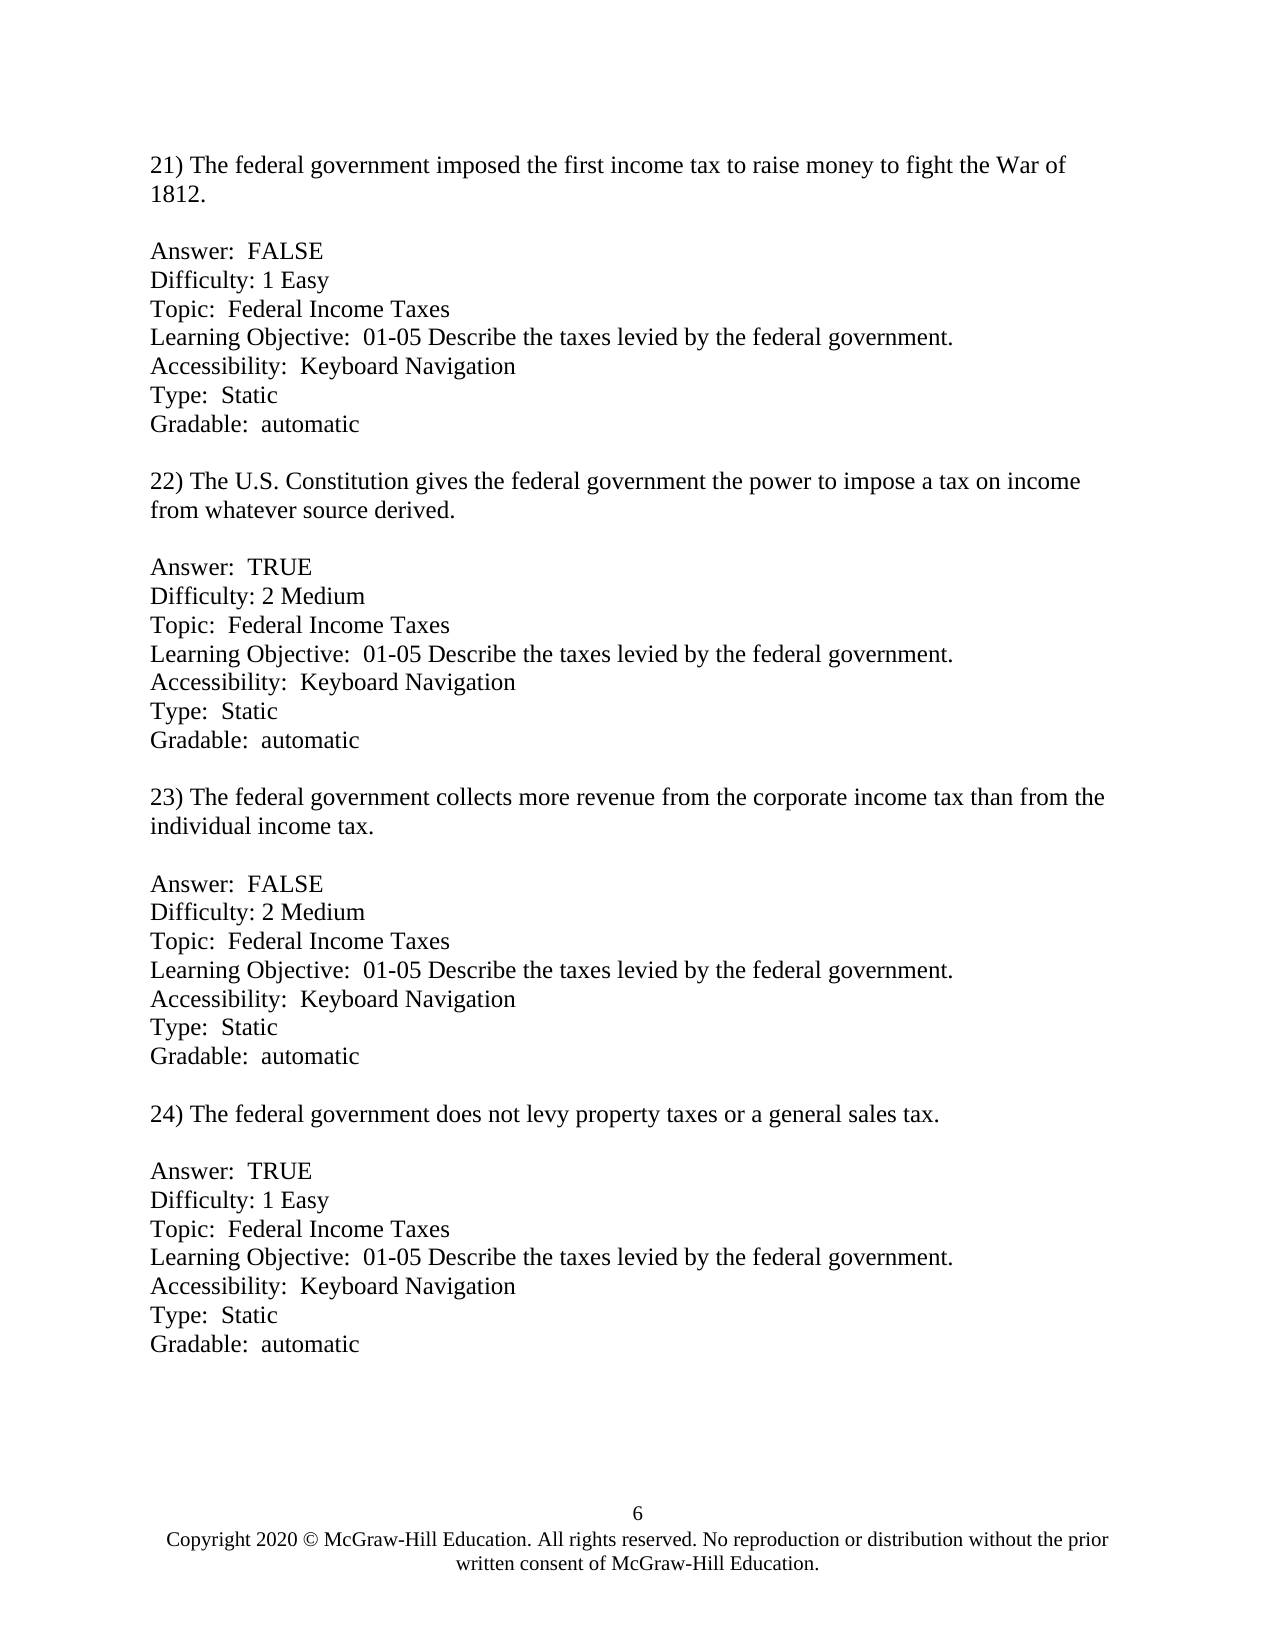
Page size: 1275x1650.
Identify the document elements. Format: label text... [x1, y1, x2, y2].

text Gradable: automatic [150, 1041, 1125, 1070]
text Learning Objective: 01-05 Describe the taxes levied by the federal government. [150, 955, 1125, 984]
text Learning Objective: 01-05 Describe the taxes levied by the federal government. [150, 639, 1125, 667]
text Topic: Federal Income Taxes [150, 926, 1125, 955]
text Topic: Federal Income Taxes [150, 610, 1125, 639]
text Topic: Federal Income Taxes [150, 294, 1125, 322]
text Learning Objective: 01-05 Describe the taxes levied by the federal government. [150, 1242, 1125, 1271]
text Difficulty: 2 Medium [150, 897, 1125, 926]
text Gradable: automatic [150, 409, 1125, 437]
text Answer: FALSE [150, 869, 1125, 897]
text Learning Objective: 01-05 Describe the taxes levied by the federal government. [150, 322, 1125, 351]
text Difficulty: 2 Medium [150, 581, 1125, 610]
text Gradable: automatic [150, 725, 1125, 754]
text 22) The U.S. Constitution gives the federal government the power to impose a tax on income from whatever source derived. [150, 466, 1125, 524]
text Accessibility: Keyboard Navigation [150, 984, 1125, 1012]
text Accessibility: Keyboard Navigation [150, 1271, 1125, 1300]
text Type: Static [150, 696, 1125, 725]
text Accessibility: Keyboard Navigation [150, 667, 1125, 696]
text Answer: TRUE [150, 552, 1125, 581]
text Accessibility: Keyboard Navigation [150, 351, 1125, 380]
text Topic: Federal Income Taxes [150, 1214, 1125, 1242]
text Gradable: automatic [150, 1329, 1125, 1357]
text 21) The federal government imposed the first income tax to raise money to fight the War of 1812. [150, 150, 1125, 207]
text Difficulty: 1 Easy [150, 265, 1125, 294]
text 24) The federal government does not levy property taxes or a general sales tax. [150, 1099, 1125, 1127]
text Type: Static [150, 1300, 1125, 1329]
text 23) The federal government collects more revenue from the corporate income tax than from the individual income tax. [150, 782, 1125, 840]
text Type: Static [150, 380, 1125, 409]
text Answer: FALSE [150, 236, 1125, 265]
text Type: Static [150, 1012, 1125, 1041]
text Answer: TRUE [150, 1156, 1125, 1185]
text Difficulty: 1 Easy [150, 1185, 1125, 1214]
